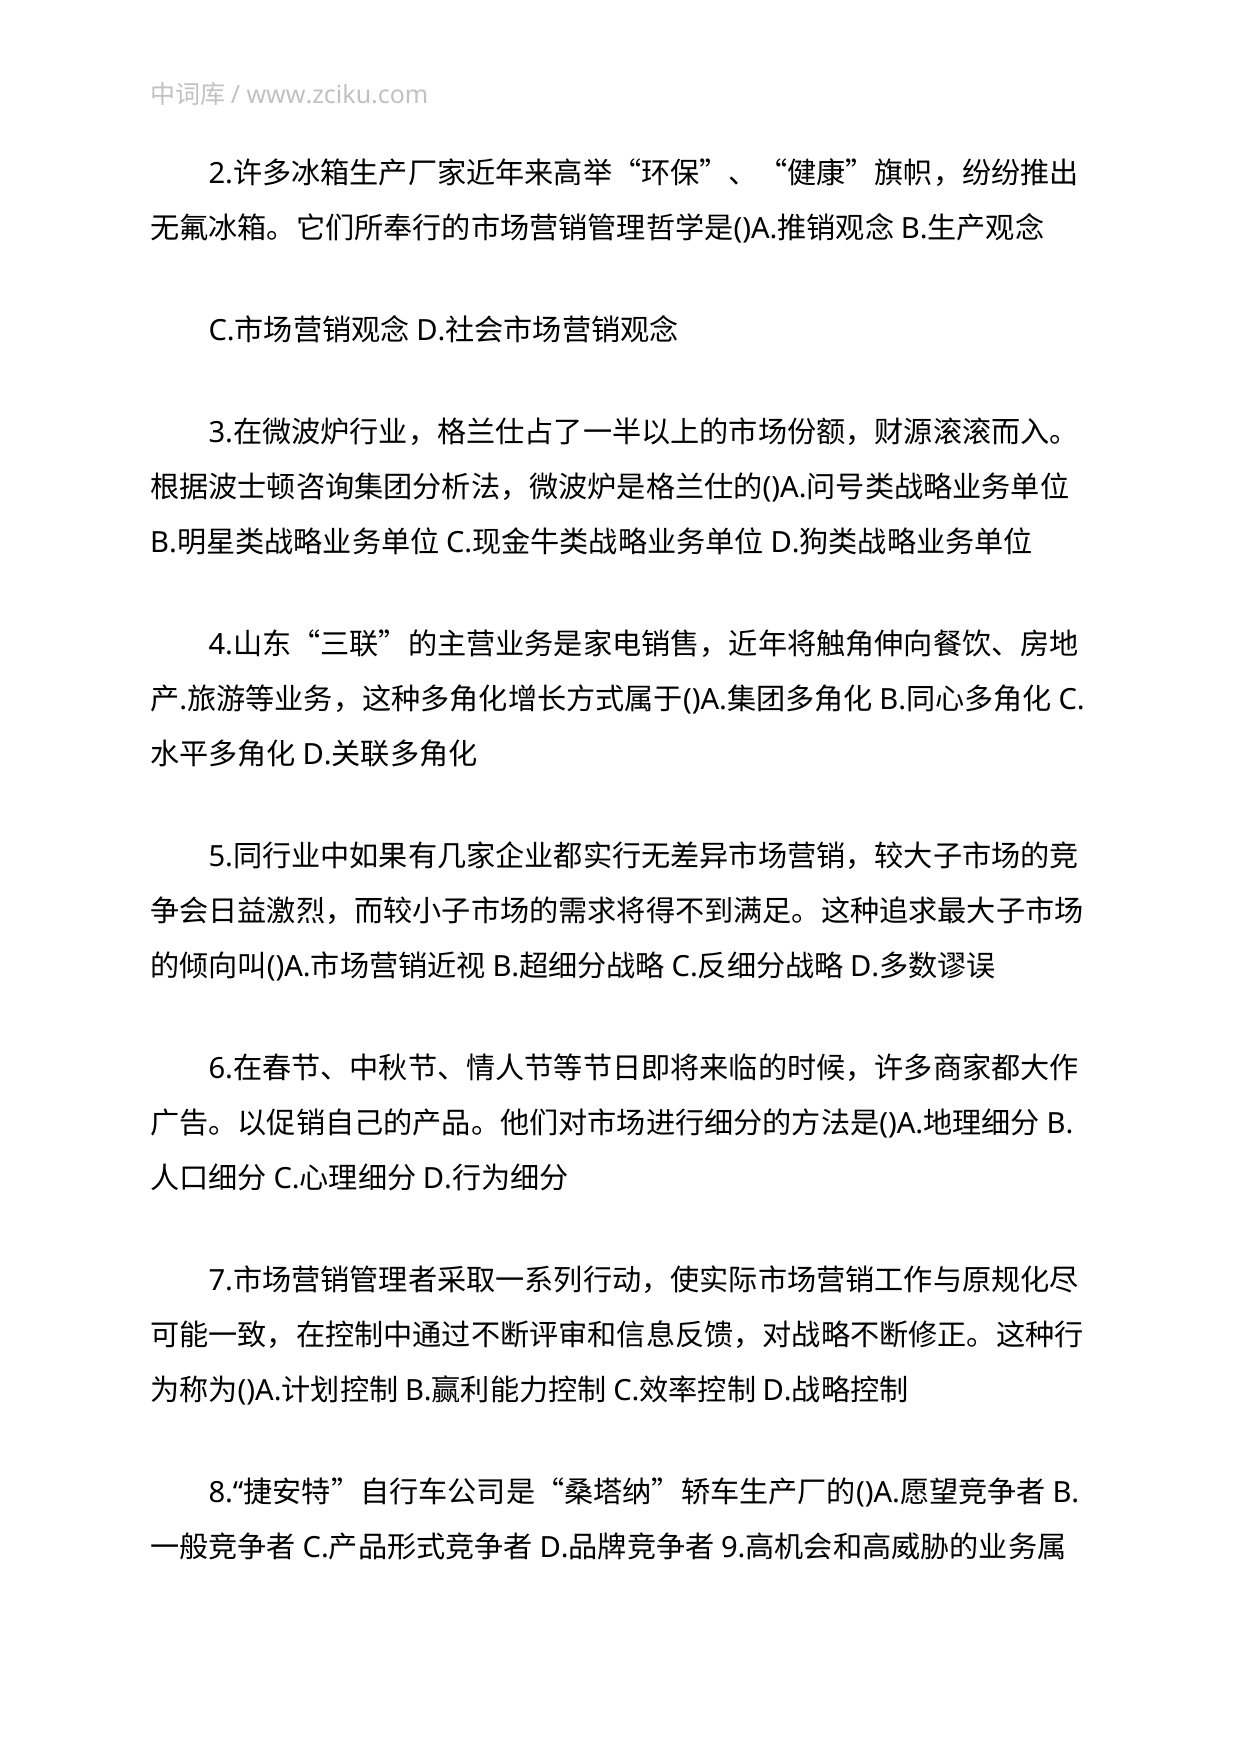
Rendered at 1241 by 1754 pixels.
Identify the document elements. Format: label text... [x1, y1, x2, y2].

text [150, 1469, 1090, 1566]
text C.市场营销观念 D.社会市场营销观念 [150, 307, 1090, 349]
text 6.在春节、中秋节、情人节等节日即将来临的时候，许多商家都大作广告。以促销自己的产品。他们对市场进行细分的方法是()A.地理细分 B.人口细分 C.心理细分 D.行为细分 [150, 1045, 1090, 1197]
text 7.市场营销管理者采取一系列行动，使实际市场营销工作与原规化尽可能一致，在控制中通过不断评审和信息反馈，对战略不断修正。这种行为称为()A.计划控制 B.赢利能力控制 C.效率控制 D.战略控制 [150, 1257, 1090, 1409]
text 5.同行业中如果有几家企业都实行无差异市场营销，较大子市场的竞争会日益激烈，而较小子市场的需求将得不到满足。这种追求最大子市场的倾向叫()A.市场营销近视 B.超细分战略 C.反细分战略 D.多数谬误 [150, 833, 1090, 985]
text 2.许多冰箱生产厂家近年来高举“环保”、“健康”旗帜，纷纷推出无氟冰箱。它们所奉行的市场营销管理哲学是()A.推销观念 B.生产观念 [150, 150, 1090, 247]
text 3.在微波炉行业，格兰仕占了一半以上的市场份额，财源滚滚而入。根据波士顿咨询集团分析法，微波炉是格兰仕的()A.问号类战略业务单位 B.明星类战略业务单位 C.现金牛类战略业务单位 D.狗类战略业务单位 [150, 409, 1090, 561]
text 4.山东“三联”的主营业务是家电销售，近年将触角伸向餐饮、房地产.旅游等业务，这种多角化增长方式属于()A.集团多角化 B.同心多角化 C.水平多角化 D.关联多角化 [150, 621, 1090, 773]
